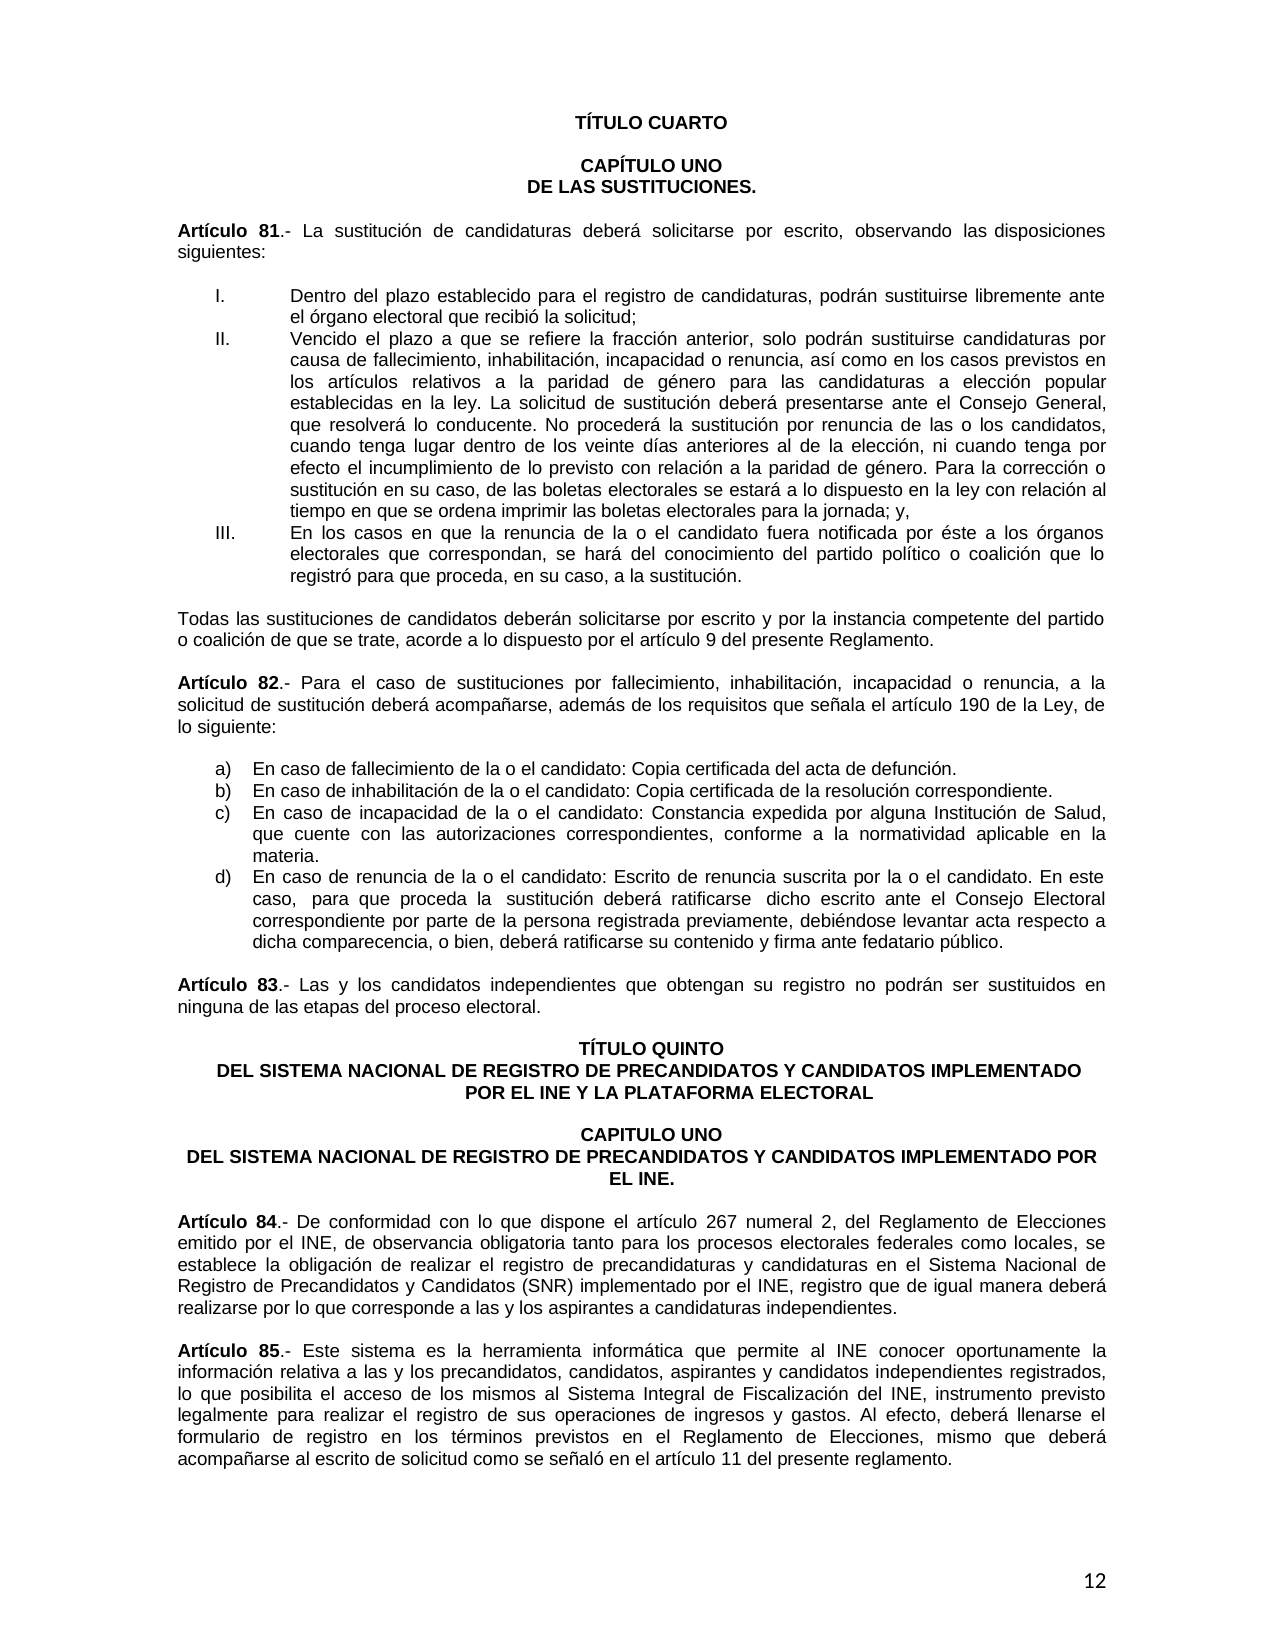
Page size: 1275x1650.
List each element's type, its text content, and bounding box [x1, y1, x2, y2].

list Dentro del plazo establecido para el registro de candidaturas, podrán sustituirse libremente ante el órgano electoral que recibió la solicitud; [215, 284, 1106, 327]
list En los casos en que la renuncia de la o el candidato fuera notificada por éste a los órganos electorales que correspondan, se hará del conocimiento del partido político o coalición que lo registró para que proceda, en su caso, a la sustitución. [215, 522, 1105, 586]
text CAPÍTULO UNO [245, 155, 1058, 176]
text Artículo 82.- Para el caso de sustituciones por fallecimiento, inhabilitación, incapacidad o renuncia, a la solicitud de sustitución deberá acompañarse, además de los requisitos que señala el artículo 190 de la Ley, de lo siguiente: [177, 672, 1106, 737]
text DEL SISTEMA NACIONAL DE REGISTRO DE PRECANDIDATOS Y CANDIDATOS IMPLEMENTADO POR EL INE Y LA PLATAFORMA ELECTORAL [216, 1060, 1105, 1103]
text DEL SISTEMA NACIONAL DE REGISTRO DE PRECANDIDATOS Y CANDIDATOS IMPLEMENTADO POR EL INE. [185, 1146, 1099, 1189]
list En caso de fallecimiento de la o el candidato: Copia certificada del acta de defunción. [215, 758, 1119, 780]
text CAPITULO UNO [245, 1124, 1058, 1146]
text Artículo 81.- La sustitución de candidaturas deberá solicitarse por escrito, observando las disposiciones siguientes: [177, 219, 1106, 263]
text DE LAS SUSTITUCIONES. [248, 176, 1036, 198]
text Artículo 83.- Las y los candidatos independientes que obtengan su registro no podrán ser sustituidos en ninguna de las etapas del proceso electoral. [177, 974, 1106, 1017]
text Todas las sustituciones de candidatos deberán solicitarse por escrito y por la instancia competente del partido o coalición de que se trate, acorde a lo dispuesto por el artículo 9 del presente Reglamento. [177, 608, 1105, 651]
list En caso de incapacidad de la o el candidato: Constancia expedida por alguna Institución de Salud, que cuente con las autorizaciones correspondientes, conforme a la normatividad aplicable en la materia. [215, 802, 1106, 866]
list Vencido el plazo a que se refiere la fracción anterior, solo podrán sustituirse candidaturas por causa de fallecimiento, inhabilitación, incapacidad o renuncia, así como en los casos previstos en los artículos relativos a la paridad de género para las candidaturas a elección popular establecidas en la ley. La solicitud de sustitución deberá presentarse ante el Consejo General, que resolverá lo conducente. No procederá la sustitución por renuncia de las o los candidatos, cuando tenga lugar dentro de los veinte días anteriores al de la elección, ni cuando tenga por efecto el incumplimiento de lo previsto con relación a la paridad de género. Para la corrección o sustitución en su caso, de las boletas electorales se estará a lo dispuesto en la ley con relación al tiempo en que se ordena imprimir las boletas electorales para la jornada; y, [215, 327, 1107, 522]
subtitle TÍTULO CUARTO [245, 112, 1058, 133]
text Artículo 84.- De conformidad con lo que dispone el artículo 267 numeral 2, del Reglamento de Elecciones emitido por el INE, de observancia obligatoria tanto para los procesos electorales federales como locales, se establece la obligación de realizar el registro de precandidaturas y candidaturas en el Sistema Nacional de Registro de Precandidatos y Candidatos (SNR) implementado por el INE, registro que de igual manera deberá realizarse por lo que corresponde a las y los aspirantes a candidaturas independientes. [177, 1211, 1107, 1318]
text Artículo 85.- Este sistema es la herramienta informática que permite al INE conocer oportunamente la información relativa a las y los precandidatos, candidatos, aspirantes y candidatos independientes registrados, lo que posibilita el acceso de los mismos al Sistema Integral de Fiscalización del INE, instrumento previsto legalmente para realizar el registro de sus operaciones de ingresos y gastos. Al efecto, deberá llenarse el formulario de registro en los términos previstos en el Reglamento de Elecciones, mismo que deberá acompañarse al escrito de solicitud como se señaló en el artículo 11 del presente reglamento. [177, 1339, 1107, 1469]
subtitle TÍTULO QUINTO [245, 1038, 1058, 1060]
list En caso de inhabilitación de la o el candidato: Copia certificada de la resolución correspondiente. [215, 780, 1119, 801]
list En caso de renuncia de la o el candidato: Escrito de renuncia suscrita por la o el candidato. En este caso, para que proceda la sustitución deberá ratificarse dicho escrito ante el Consejo Electoral correspondiente por parte de la persona registrada previamente, debiéndose levantar acta respecto a dicha comparecencia, o bien, deberá ratificarse su contenido y firma ante fedatario público. [215, 866, 1105, 953]
